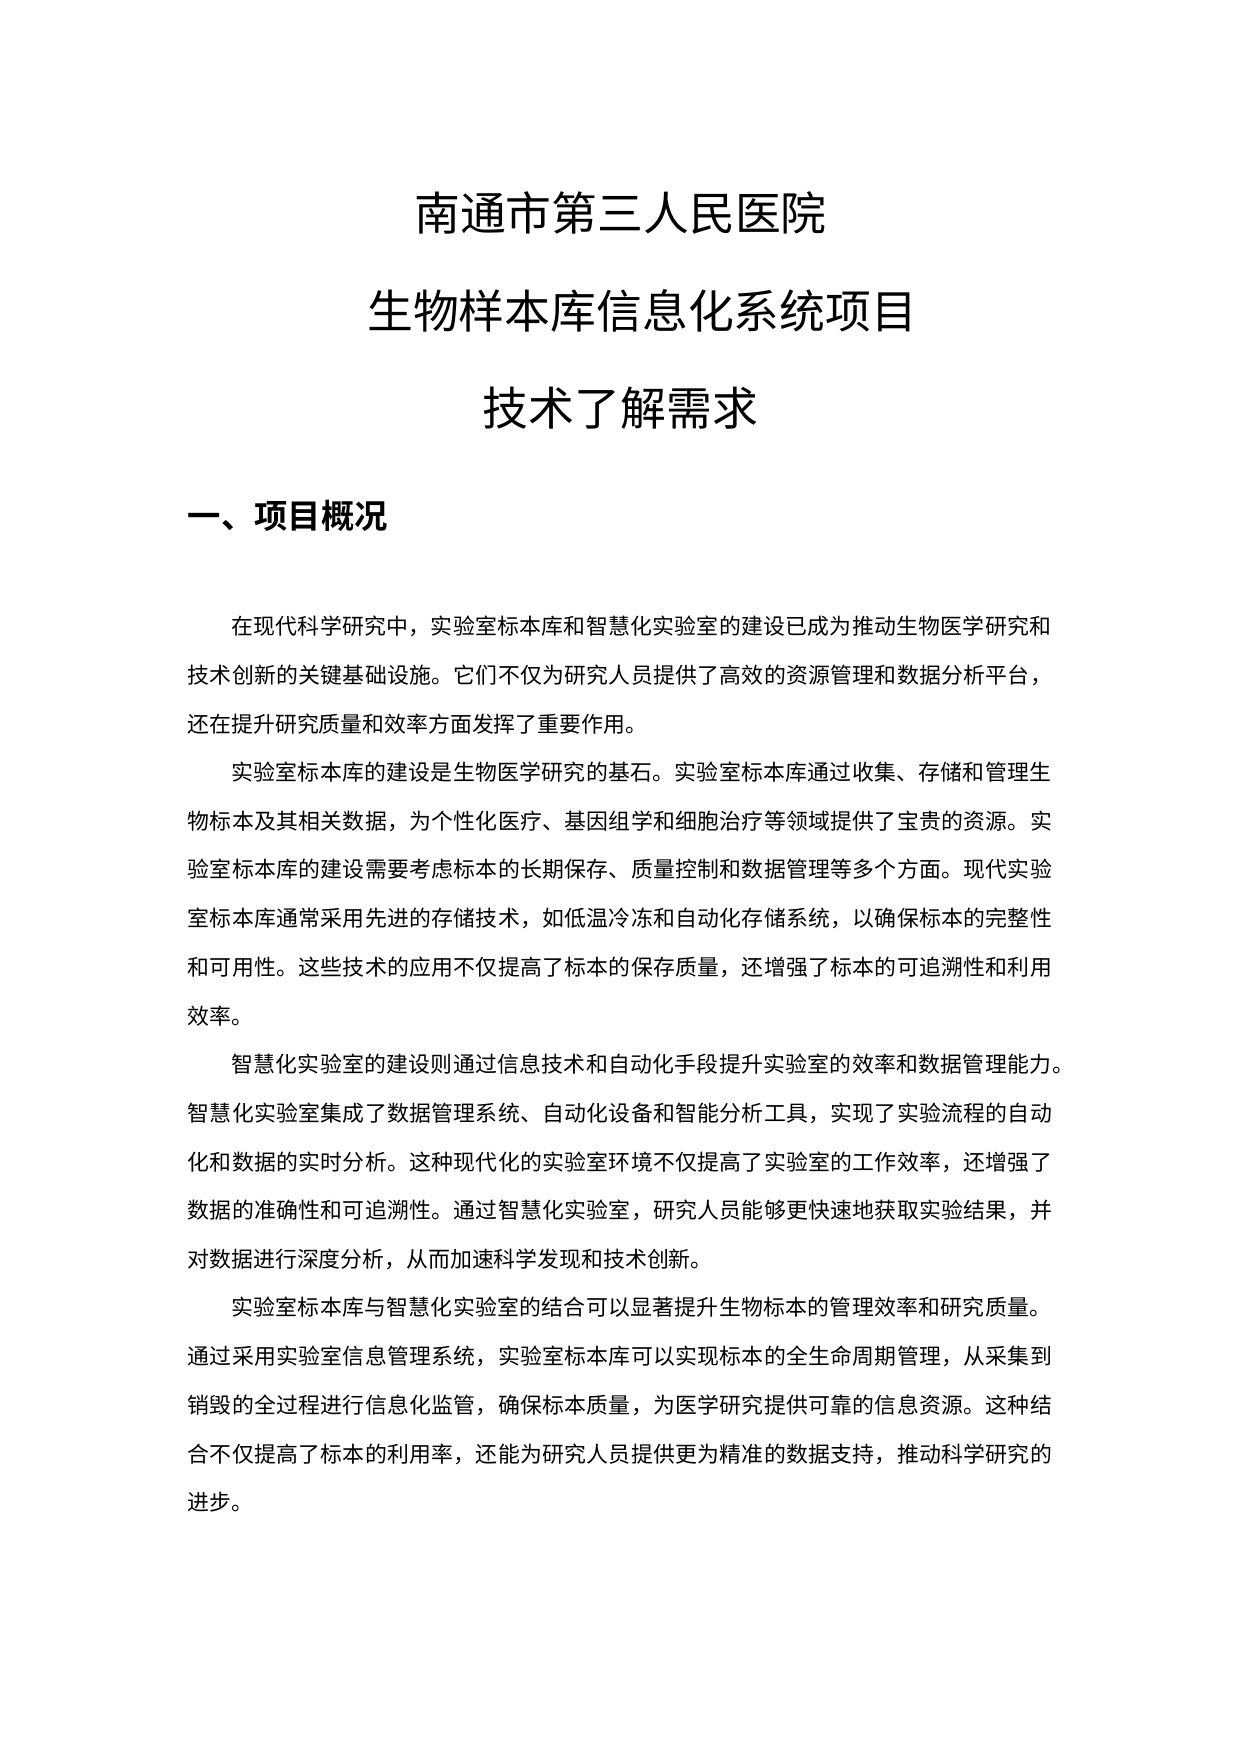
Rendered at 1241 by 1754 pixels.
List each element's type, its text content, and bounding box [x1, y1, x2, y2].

subtitle 一、项目概况 [187, 482, 1053, 547]
text 南通市第三人民医院 [187, 162, 1053, 259]
text 在现代科学研究中，实验室标本库和智慧化实验室的建设已成为推动生物医学研究和技术创新的关键基础设施。它们不仅为研究人员提供了高效的资源管理和数据分析平台，还在提升研究质量和效率方面发挥了重要作用。 [187, 609, 1053, 739]
text 生物样本库信息化系统项目 [231, 259, 1053, 357]
text 实验室标本库的建设是生物医学研究的基石。实验室标本库通过收集、存储和管理生物标本及其相关数据，为个性化医疗、基因组学和细胞治疗等领域提供了宝贵的资源。实验室标本库的建设需要考虑标本的长期保存、质量控制和数据管理等多个方面。现代实验室标本库通常采用先进的存储技术，如低温冷冻和自动化存储系统，以确保标本的完整性和可用性。这些技术的应用不仅提高了标本的保存质量，还增强了标本的可追溯性和利用效率。 [187, 754, 1053, 1031]
text 智慧化实验室的建设则通过信息技术和自动化手段提升实验室的效率和数据管理能力。智慧化实验室集成了数据管理系统、自动化设备和智能分析工具，实现了实验流程的自动化和数据的实时分析。这种现代化的实验室环境不仅提高了实验室的工作效率，还增强了数据的准确性和可追溯性。通过智慧化实验室，研究人员能够更快速地获取实验结果，并对数据进行深度分析，从而加速科学发现和技术创新。 [187, 1047, 1053, 1274]
text 技术了解需求 [187, 357, 1053, 454]
text 实验室标本库与智慧化实验室的结合可以显著提升生物标本的管理效率和研究质量。通过采用实验室信息管理系统，实验室标本库可以实现标本的全生命周期管理，从采集到销毁的全过程进行信息化监管，确保标本质量，为医学研究提供可靠的信息资源。这种结合不仅提高了标本的利用率，还能为研究人员提供更为精准的数据支持，推动科学研究的进步。 [187, 1290, 1053, 1517]
